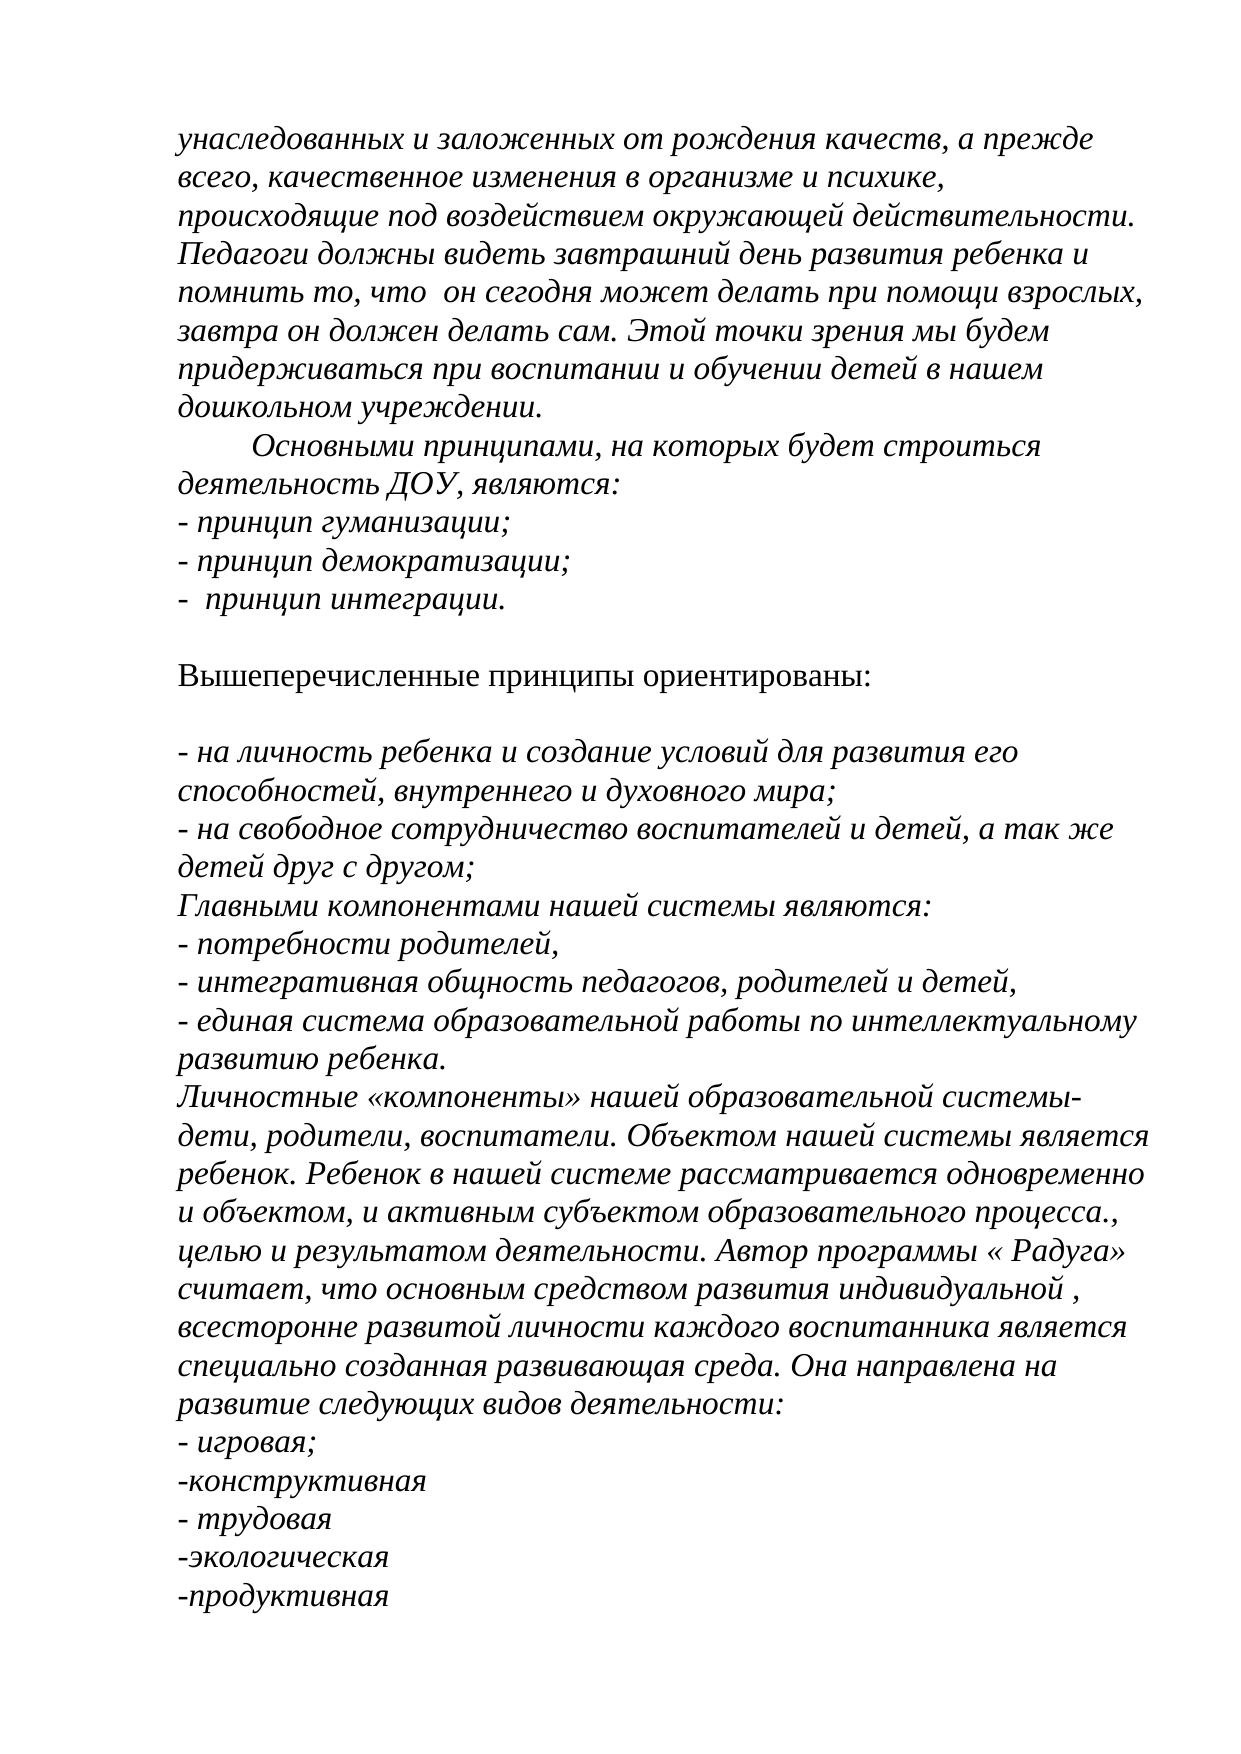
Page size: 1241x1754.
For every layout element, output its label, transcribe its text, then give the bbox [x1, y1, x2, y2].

text - принцип демократизации; [177, 540, 1152, 578]
text Педагоги должны видеть завтрашний день развития ребенка и помнить то, что он сегодня может делать при помощи взрослых, завтра он должен делать сам. Этой точки зрения мы будем придерживаться при воспитании и обучении детей в нашем дошкольном учреждении. [177, 233, 1152, 425]
text - принцип гуманизации; [177, 501, 1152, 540]
text - игровая; [177, 1421, 1152, 1460]
text -конструктивная [177, 1460, 1152, 1498]
text - единая система образовательной работы по интеллектуальному развитию ребенка. [177, 1000, 1152, 1076]
text Вышеперечисленные принципы ориентированы: [177, 655, 1152, 693]
text - трудовая [177, 1498, 1152, 1536]
text - на личность ребенка и создание условий для развития его способностей, внутреннего и духовного мира; [177, 731, 1152, 808]
text - интегративная общность педагогов, родителей и детей, [177, 961, 1152, 1000]
text -экологическая [177, 1536, 1152, 1575]
text - принцип интеграции. [177, 578, 1152, 616]
text - потребности родителей, [177, 923, 1152, 961]
text Личностные «компоненты» нашей образовательной системы- дети, родители, воспитатели. Объектом нашей системы является ребенок. Ребенок в нашей системе рассматривается одновременно и объектом, и активным субъектом образовательного процесса., целью и результатом деятельности. Автор программы « Радуга» считает, что основным средством развития индивидуальной , всесторонне развитой личности каждого воспитанника является специально созданная развивающая среда. Она направлена на развитие следующих видов деятельности: [177, 1076, 1152, 1421]
text Основными принципами, на которых будет строиться деятельность ДОУ, являются: [177, 425, 1152, 501]
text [177, 118, 1152, 233]
text -продуктивная [177, 1575, 1152, 1613]
text Главными компонентами нашей системы являются: [177, 885, 1152, 923]
text - на свободное сотрудничество воспитателей и детей, а так же детей друг с другом; [177, 808, 1152, 885]
